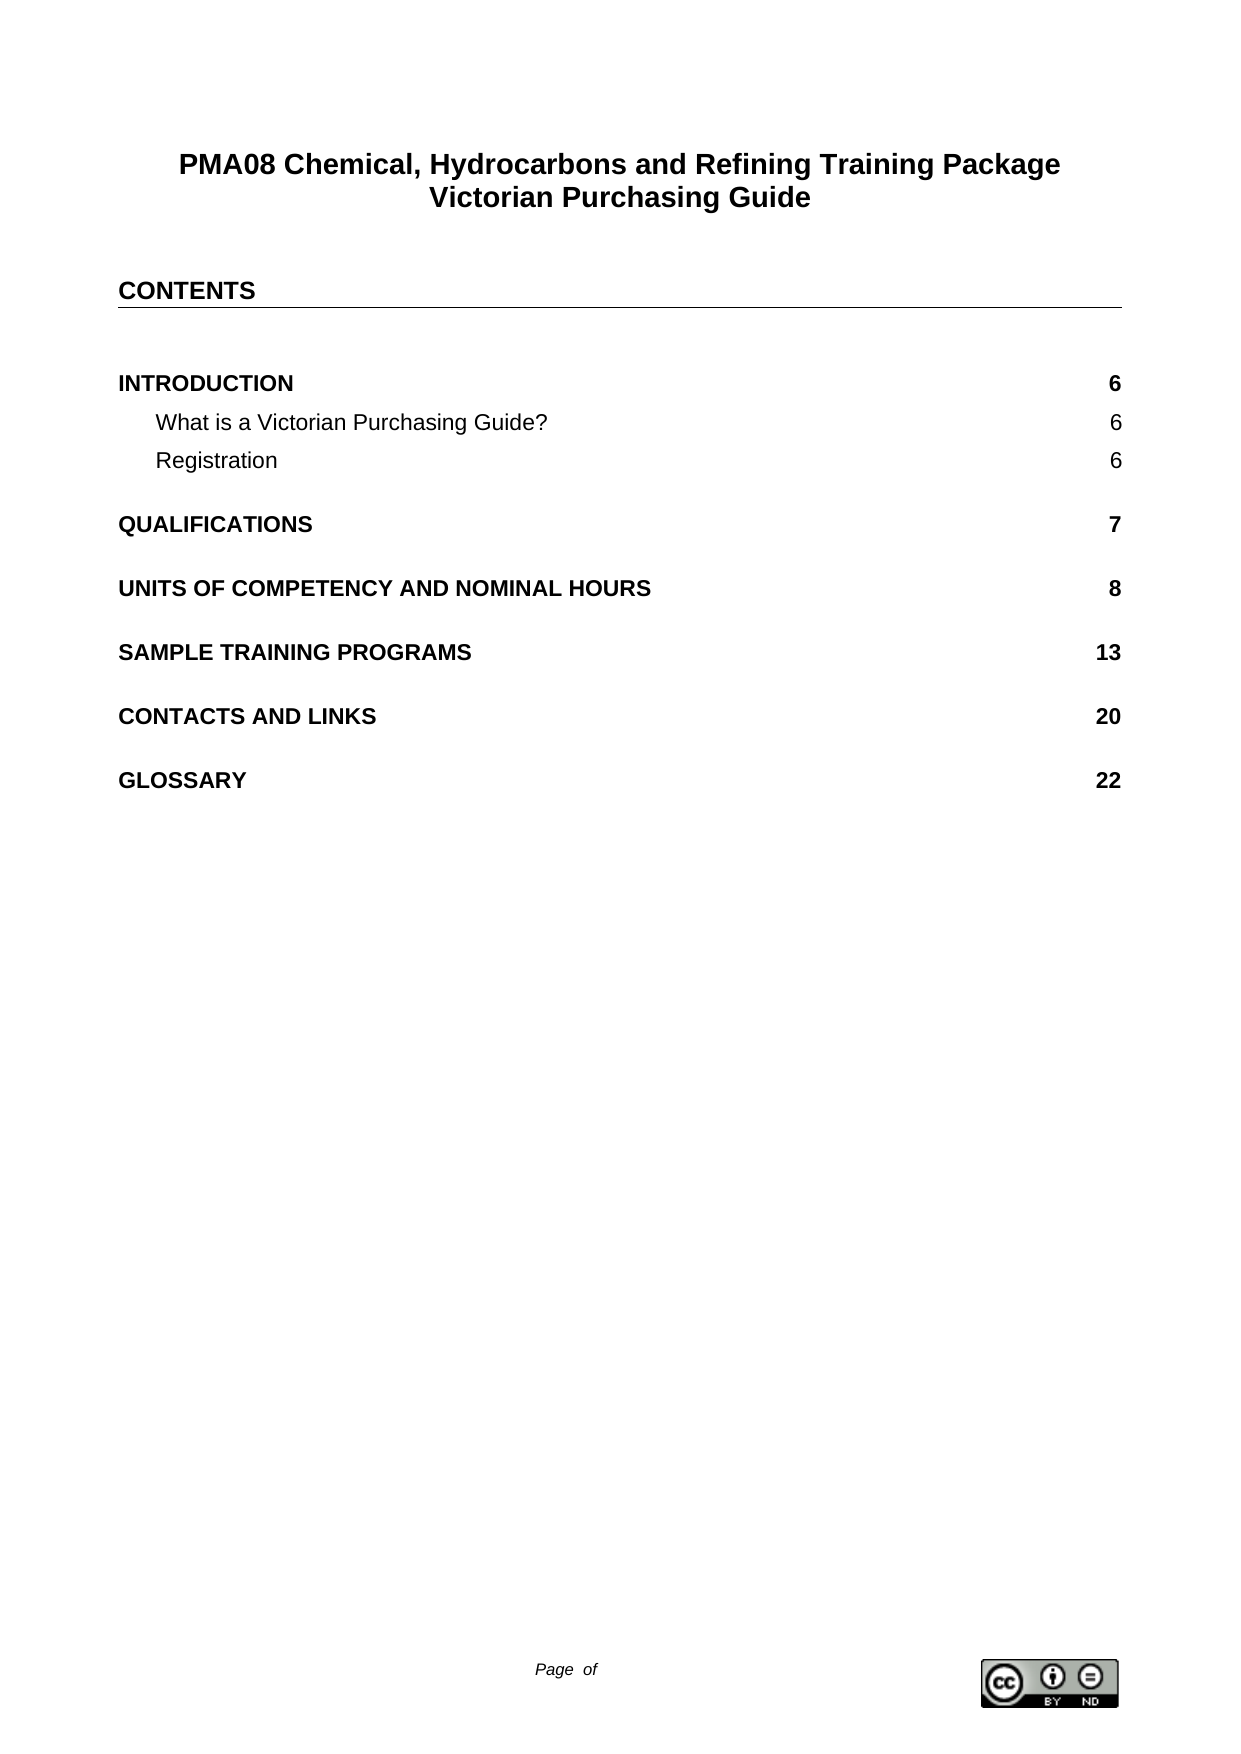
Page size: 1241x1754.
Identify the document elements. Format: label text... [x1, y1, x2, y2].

text UNITS OF COMPETENCY AND NOMINAL HOURS 8 [118, 575, 1122, 601]
text CONTACTS AND LINKS 20 [118, 703, 1122, 729]
text SAMPLE TRAINING PROGRAMS 13 [118, 639, 1122, 665]
picture [981, 1659, 1119, 1706]
text Registration 6 [155, 447, 1122, 474]
text What is a Victorian Purchasing Guide? 6 [155, 408, 1122, 435]
text INTRODUCTION 6 [118, 369, 1122, 396]
text QUALIFICATIONS 7 [118, 511, 1122, 537]
text PMA08 Chemical, Hydrocarbons and Refining Training Package Victorian Purchasing Guide [118, 147, 1122, 214]
text GLOSSARY 22 [118, 767, 1122, 793]
text CONTENTS [118, 276, 1122, 307]
